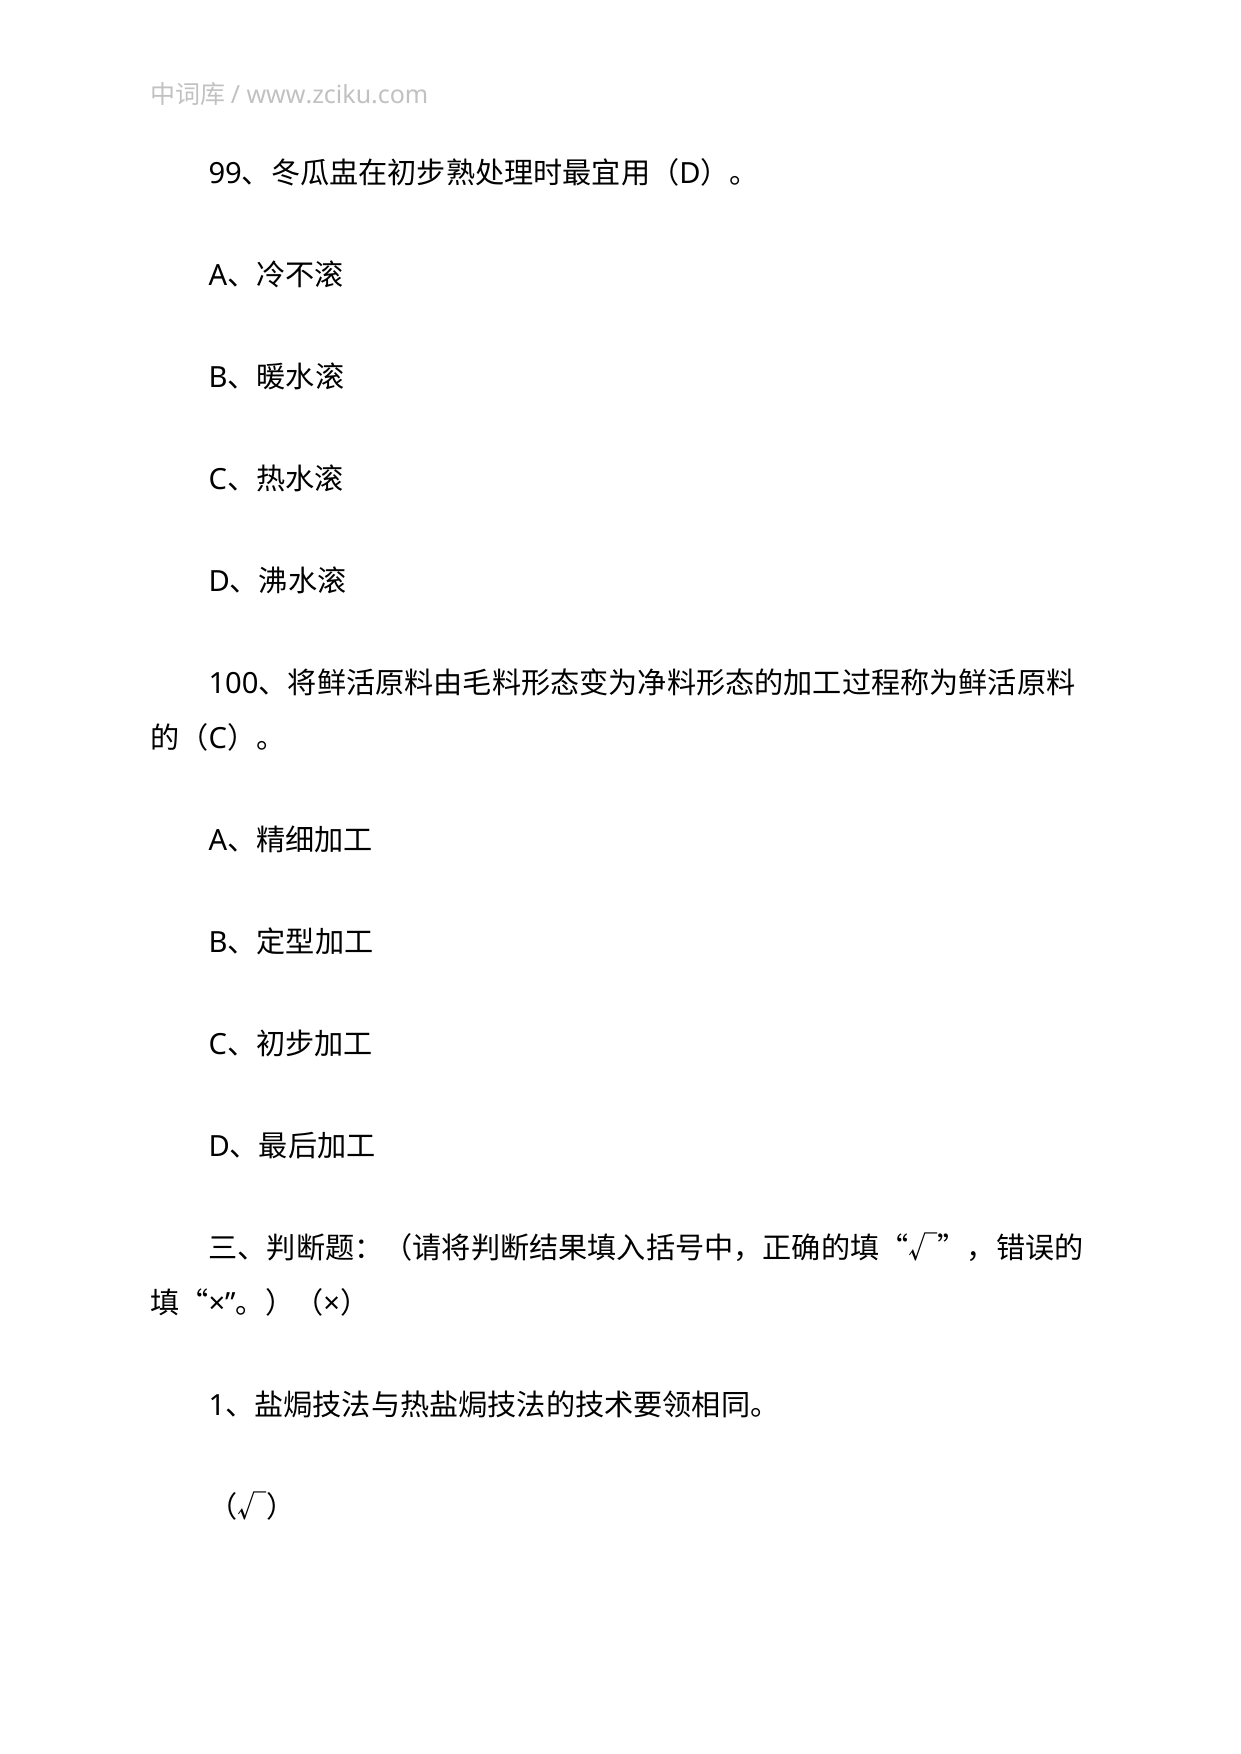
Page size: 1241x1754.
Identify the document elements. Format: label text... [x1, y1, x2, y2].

text B、暖水滚 [150, 354, 1090, 396]
text A、精细加工 [150, 817, 1090, 859]
text D、沸水滚 [150, 558, 1090, 600]
text 100、将鲜活原料由毛料形态变为净料形态的加工过程称为鲜活原料的（C）。 [150, 660, 1090, 757]
text D、最后加工 [150, 1123, 1090, 1165]
text A、冷不滚 [150, 252, 1090, 294]
text B、定型加工 [150, 919, 1090, 961]
text 99、冬瓜盅在初步熟处理时最宜用（D）。 [150, 150, 1090, 192]
text 三、判断题：（请将判断结果填入括号中，正确的填“√”，错误的填“×”。）（×） [150, 1225, 1090, 1322]
text C、热水滚 [150, 456, 1090, 498]
text 1、盐焗技法与热盐焗技法的技术要领相同。 [150, 1382, 1090, 1424]
text C、初步加工 [150, 1021, 1090, 1063]
text （√） [150, 1484, 1090, 1526]
